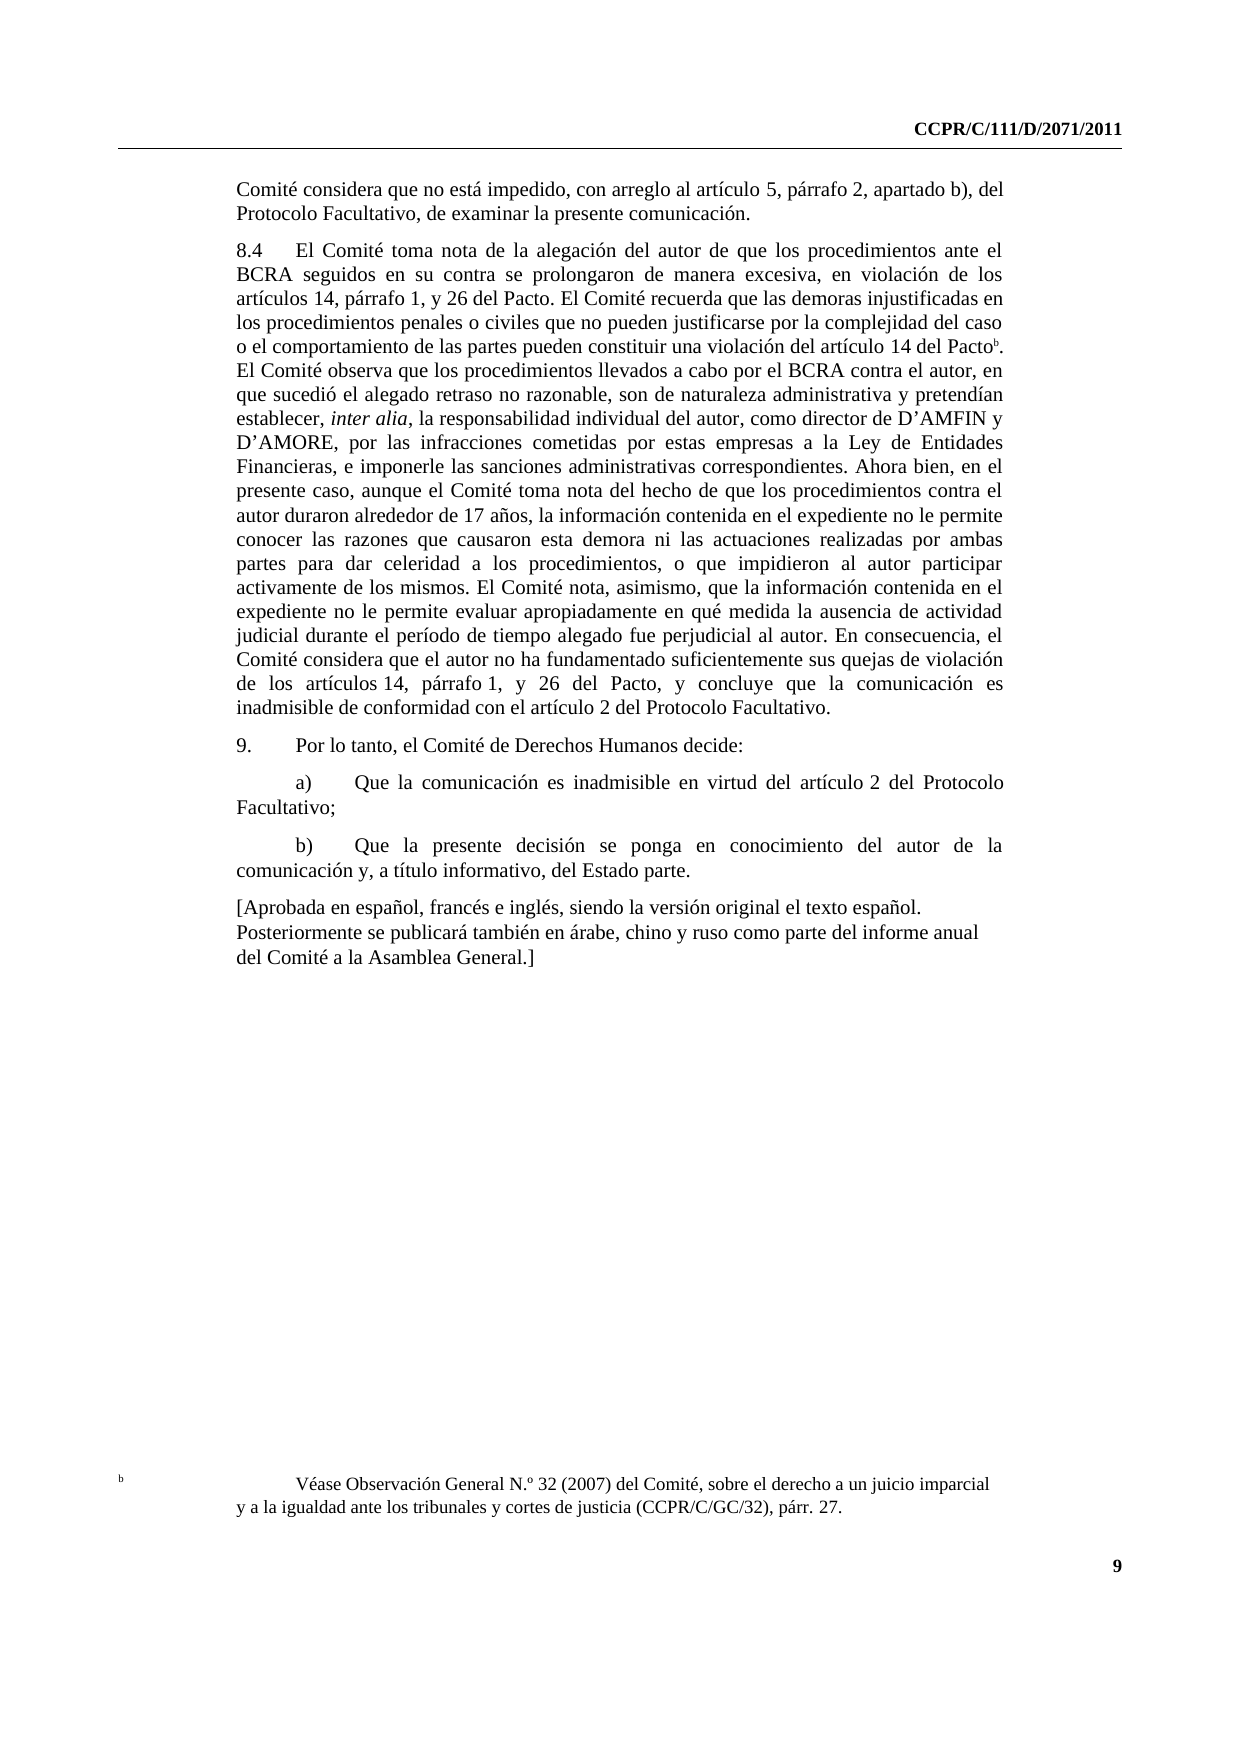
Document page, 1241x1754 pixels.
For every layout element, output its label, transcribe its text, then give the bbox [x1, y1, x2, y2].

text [236, 177, 1004, 225]
text b) Que la presente decisión se ponga en conocimiento del autor de la comunicación y, a título informativo, del Estado parte. [236, 832, 1004, 882]
text 9. Por lo tanto, el Comité de Derechos Humanos decide: [236, 732, 1004, 757]
text [Aprobada en español, francés e inglés, siendo la versión original el texto español. Posteriormente se publicará también en árabe, chino y ruso como parte del informe anual del Comité a la Asamblea General.] [236, 894, 1004, 969]
text a) Que la comunicación es inadmisible en virtud del artículo 2 del Protocolo Facultativo; [236, 769, 1004, 819]
text 8.4 El Comité toma nota de la alegación del autor de que los procedimientos ante el BCRA seguidos en su contra se prolongaron de manera excesiva, en violación de los artículos 14, párrafo 1, y 26 del Pacto. El Comité recuerda que las demoras injustificadas en los procedimientos penales o civiles que no pueden justificarse por la complejidad del caso o el comportamiento de las partes pueden constituir una violación del artículo 14 del Pacto. El Comité observa que los procedimientos llevados a cabo por el BCRA contra el autor, en que sucedió el alegado retraso no razonable, son de naturaleza administrativa y pretendían establecer, inter alia, la responsabilidad individual del autor, como director de D’AMFIN y D’AMORE, por las infracciones cometidas por estas empresas a la Ley de Entidades Financieras, e imponerle las sanciones administrativas correspondientes. Ahora bien, en el presente caso, aunque el Comité toma nota del hecho de que los procedimientos contra el autor duraron alrededor de 17 años, la información contenida en el expediente no le permite conocer las razones que causaron esta demora ni las actuaciones realizadas por ambas partes para dar celeridad a los procedimientos, o que impidieron al autor participar activamente de los mismos. El Comité nota, asimismo, que la información contenida en el expediente no le permite evaluar apropiadamente en qué medida la ausencia de actividad judicial durante el período de tiempo alegado fue perjudicial al autor. En consecuencia, el Comité considera que el autor no ha fundamentado suficientemente sus quejas de violación de los artículos 14, párrafo 1, y 26 del Pacto, y concluye que la comunicación es inadmisible de conformidad con el artículo 2 del Protocolo Facultativo. [236, 238, 1004, 719]
